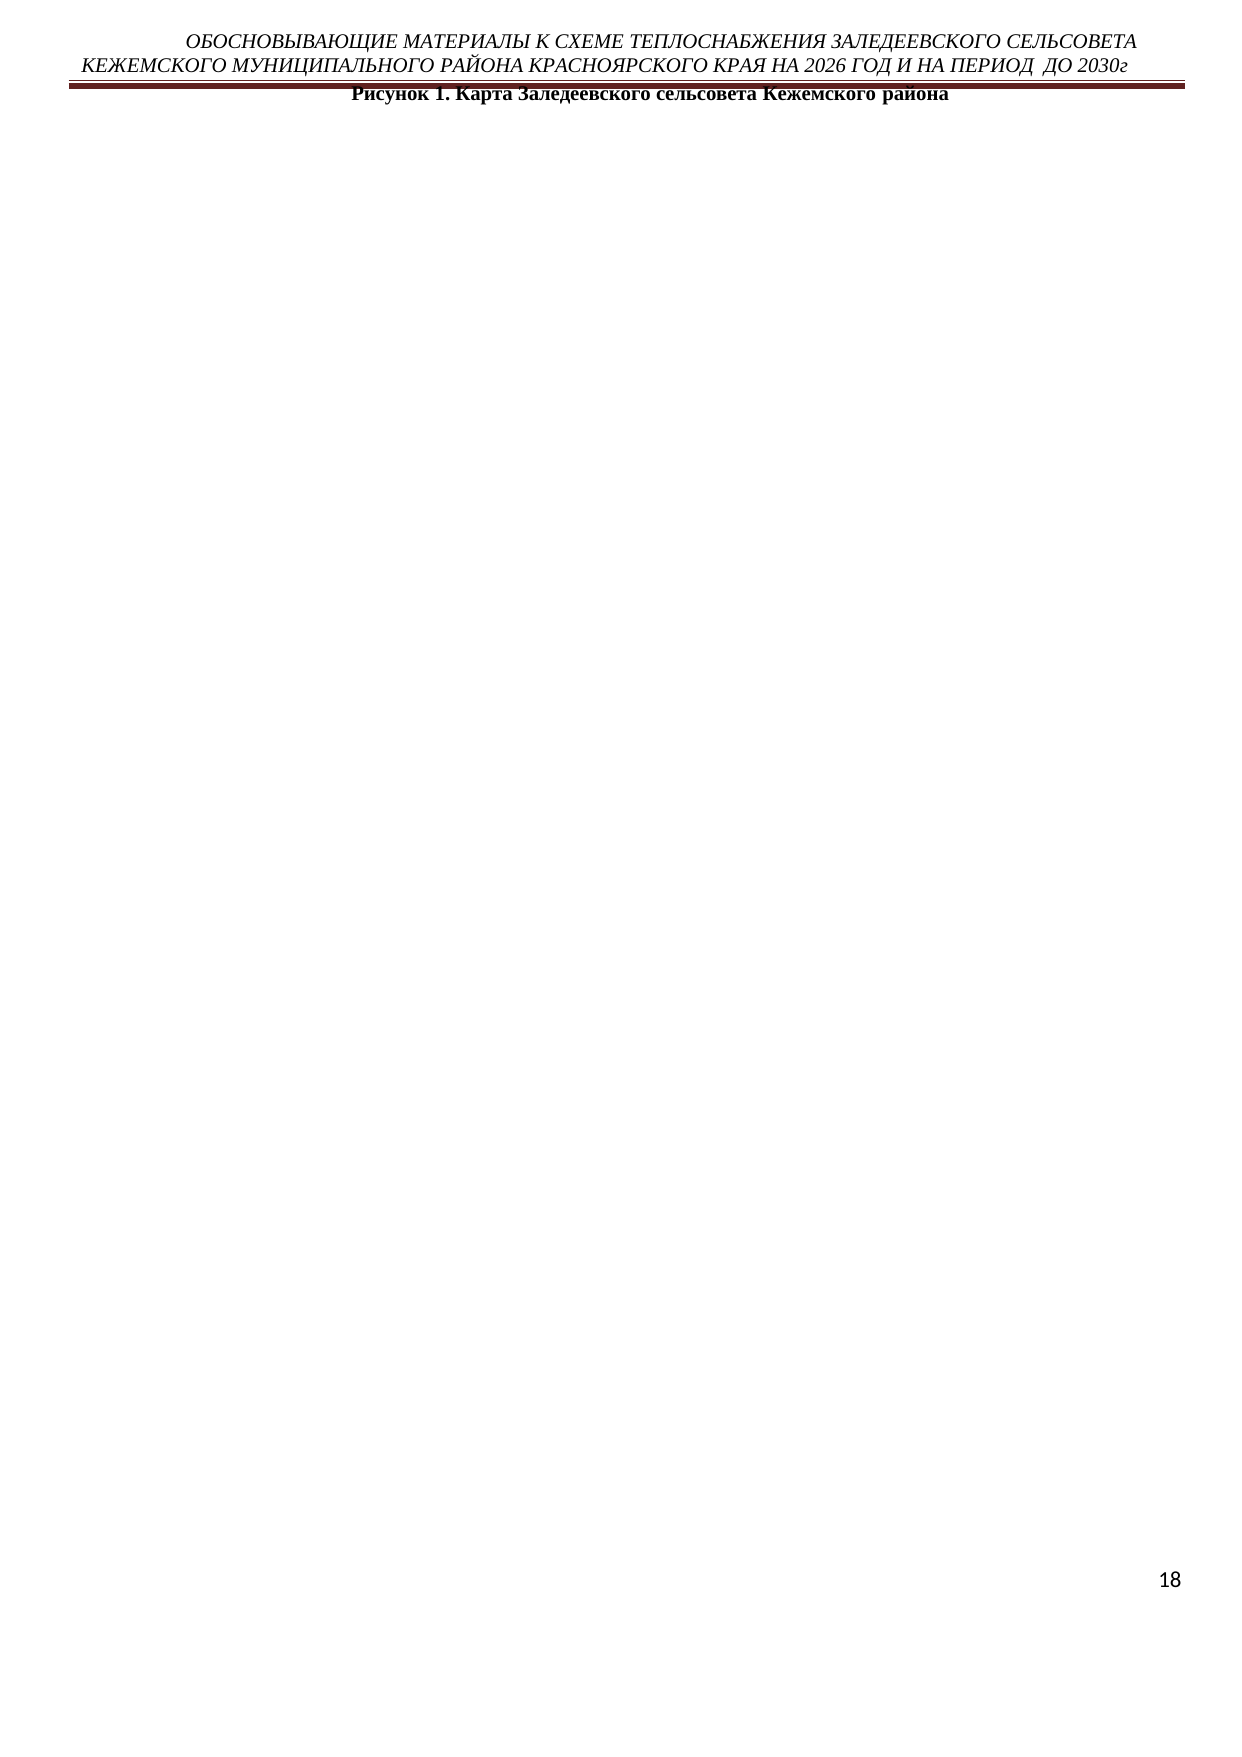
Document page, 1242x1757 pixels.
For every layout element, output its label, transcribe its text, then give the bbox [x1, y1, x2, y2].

text Рисунок 1. Карта Заледеевского сельсовета Кежемского района [344, 81, 956, 105]
